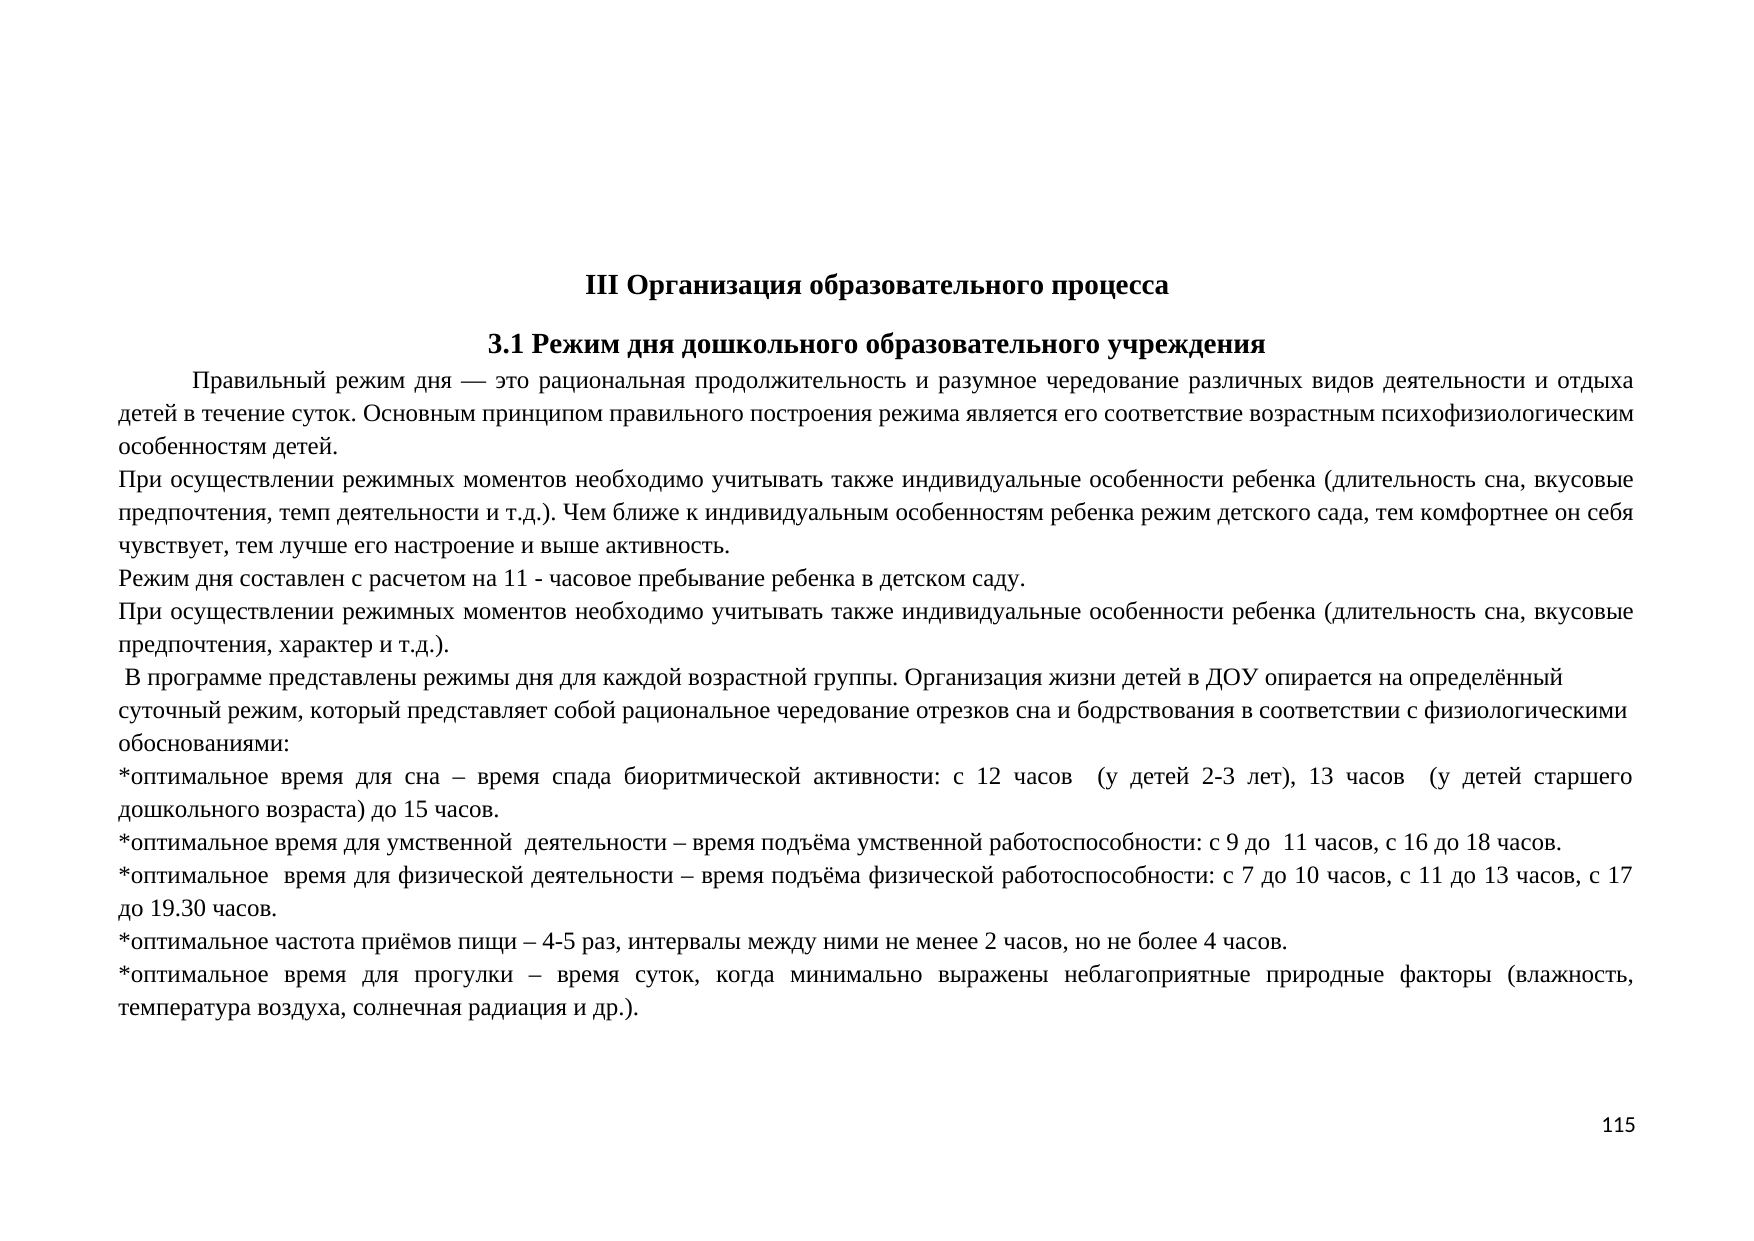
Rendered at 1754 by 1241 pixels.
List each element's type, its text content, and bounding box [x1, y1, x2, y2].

text Правильный режим дня — это рациональная продолжительность и разумное чередование различных видов деятельности и отдыха детей в течение суток. Основным принципом правильного построения режима является его соответствие возрастным психофизиологическим особенностям детей. [118, 365, 1636, 459]
text *оптимальное время для умственной деятельности – время подъёма умственной работоспособности: с 9 до 11 часов, с 16 до 18 часов. [118, 827, 1636, 856]
text При осуществлении режимных моментов необходимо учитывать также индивидуальные особенности ребенка (длительность сна, вкусовые предпочтения, характер и т.д.). [118, 596, 1636, 658]
text 3.1 Режим дня дошкольного образовательного учреждения [118, 326, 1636, 360]
text При осуществлении режимных моментов необходимо учитывать также индивидуальные особенности ребенка (длительность сна, вкусовые предпочтения, темп деятельности и т.д.). Чем ближе к индивидуальным особенностям ребенка режим детского сада, тем комфортнее он себя чувствует, тем лучше его настроение и выше активность. [118, 464, 1636, 558]
text III Организация образовательного процесса [118, 267, 1636, 300]
text Режим дня составлен с расчетом на 11 - часовое пребывание ребенка в детском саду. [118, 563, 1636, 592]
text *оптимальное время для прогулки – время суток, когда минимально выражены неблагоприятные природные факторы (влажность, температура воздуха, солнечная радиация и др.). [118, 959, 1636, 1021]
text *оптимальное частота приёмов пищи – 4-5 раз, интервалы между ними не менее 2 часов, но не более 4 часов. [118, 926, 1636, 955]
text *оптимальное время для физической деятельности – время подъёма физической работоспособности: с 7 до 10 часов, с 11 до 13 часов, с 17 до 19.30 часов. [118, 860, 1636, 922]
text В программе представлены режимы дня для каждой возрастной группы. Организация жизни детей в ДОУ опирается на определённый суточный режим, который представляет собой рациональное чередование отрезков сна и бодрствования в соответствии с физиологическими обоснованиями: [118, 662, 1636, 757]
text *оптимальное время для сна – время спада биоритмической активности: с 12 часов (у детей 2-3 лет), 13 часов (у детей старшего дошкольного возраста) до 15 часов. [118, 761, 1636, 823]
